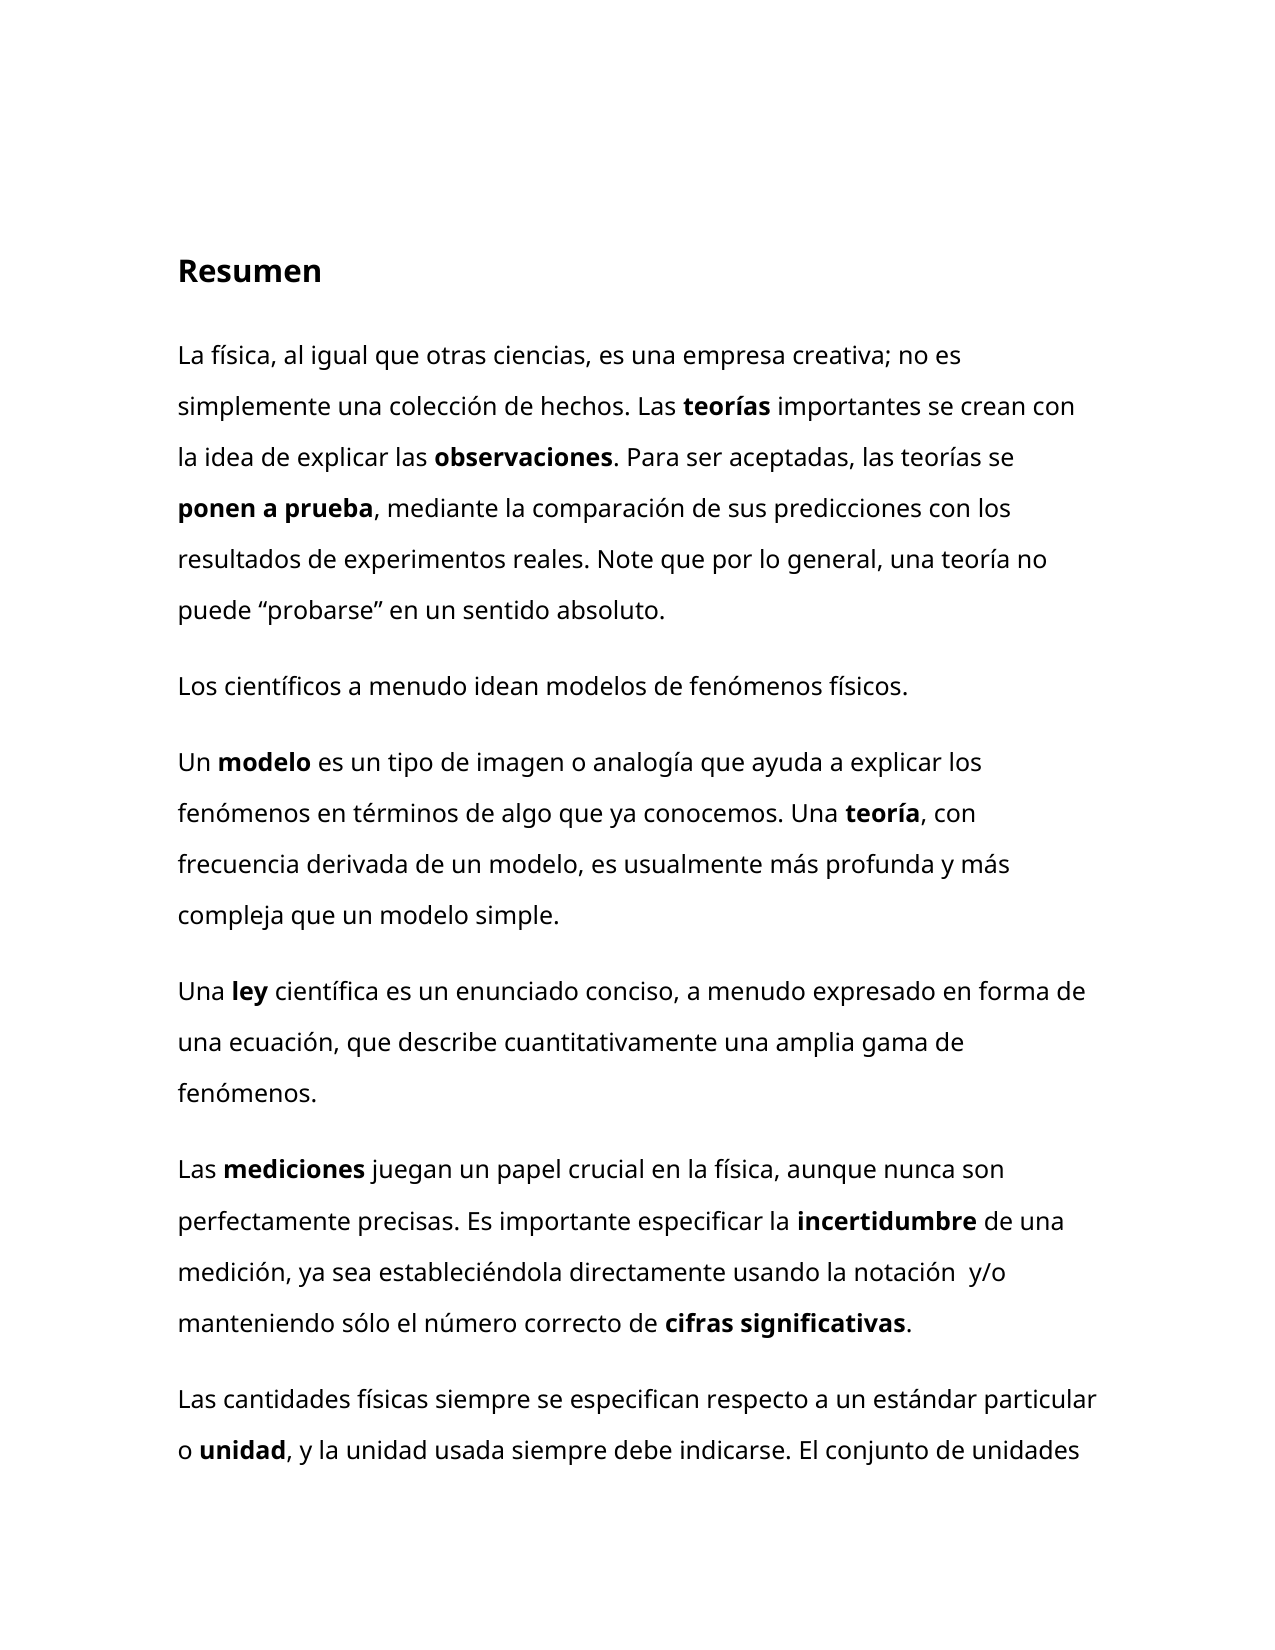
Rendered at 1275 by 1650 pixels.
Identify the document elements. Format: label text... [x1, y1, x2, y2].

text La física, al igual que otras ciencias, es una empresa creativa; no es simplemente una colección de hechos. Las teorías importantes se crean con la idea de explicar las observaciones. Para ser aceptadas, las teorías se ponen a prueba, mediante la comparación de sus predicciones con los resultados de experimentos reales. Note que por lo general, una teoría no puede “probarse” en un sentido absoluto. [177, 337, 1098, 627]
subtitle Resumen [177, 249, 1098, 291]
text Un modelo es un tipo de imagen o analogía que ayuda a explicar los fenómenos en términos de algo que ya conocemos. Una teoría, con frecuencia derivada de un modelo, es usualmente más profunda y más compleja que un modelo simple. [177, 745, 1098, 932]
text Las mediciones juegan un papel crucial en la física, aunque nunca son perfectamente precisas. Es importante especificar la incertidumbre de una medición, ya sea estableciéndola directamente usando la notación y/o manteniendo sólo el número correcto de cifras significativas. [177, 1152, 1098, 1339]
text Una ley científica es un enunciado conciso, a menudo expresado en forma de una ecuación, que describe cuantitativamente una amplia gama de fenómenos. [177, 974, 1098, 1110]
text Los científicos a menudo idean modelos de fenómenos físicos. [177, 669, 1098, 703]
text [177, 1381, 1098, 1466]
